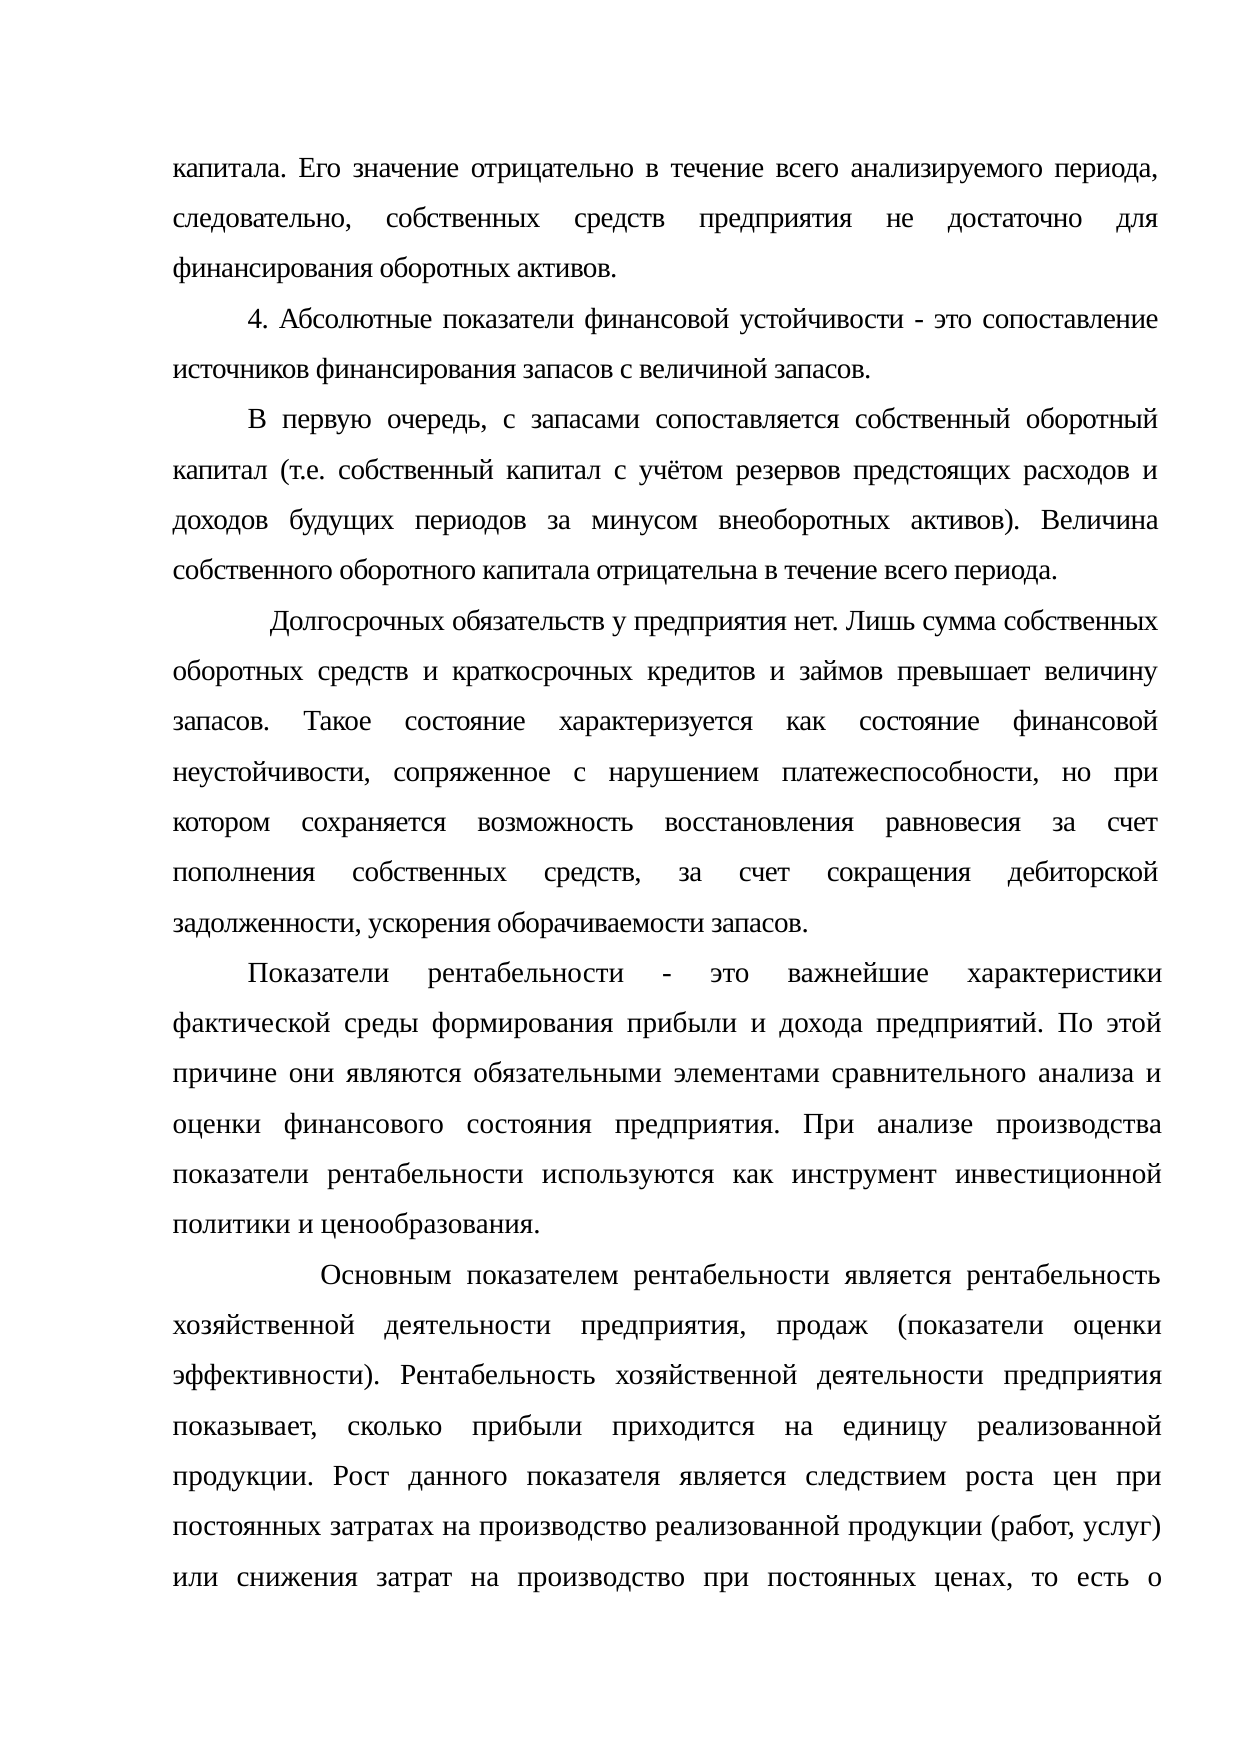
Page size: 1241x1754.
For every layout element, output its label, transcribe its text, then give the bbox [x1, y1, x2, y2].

text 4. Абсолютные показатели финансовой устойчивости - это сопоставление источников финансирования запасов с величиной запасов. [172, 301, 1159, 385]
text В первую очередь, с запасами сопоставляется собственный оборотный капитал (т.е. собственный капитал с учётом резервов предстоящих расходов и доходов будущих периодов за минусом внеоборотных активов). Величина собственного оборотного капитала отрицательна в течение всего периода. [172, 402, 1159, 586]
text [172, 1257, 1163, 1592]
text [172, 150, 1159, 284]
text Показатели рентабельности - это важнейшие характеристики фактической среды формирования прибыли и дохода предприятий. По этой причине они являются обязательными элементами сравнительного анализа и оценки финансового состояния предприятия. При анализе производства показатели рентабельности используются как инструмент инвестиционной политики и ценообразования. [172, 955, 1163, 1240]
text Долгосрочных обязательств у предприятия нет. Лишь сумма собственных оборотных средств и краткосрочных кредитов и займов превышает величину запасов. Такое состояние характеризуется как состояние финансовой неустойчивости, сопряженное с нарушением платежеспособности, но при котором сохраняется возможность восстановления равновесия за счет пополнения собственных средств, за счет сокращения дебиторской задолженности, ускорения оборачиваемости запасов. [172, 603, 1159, 938]
